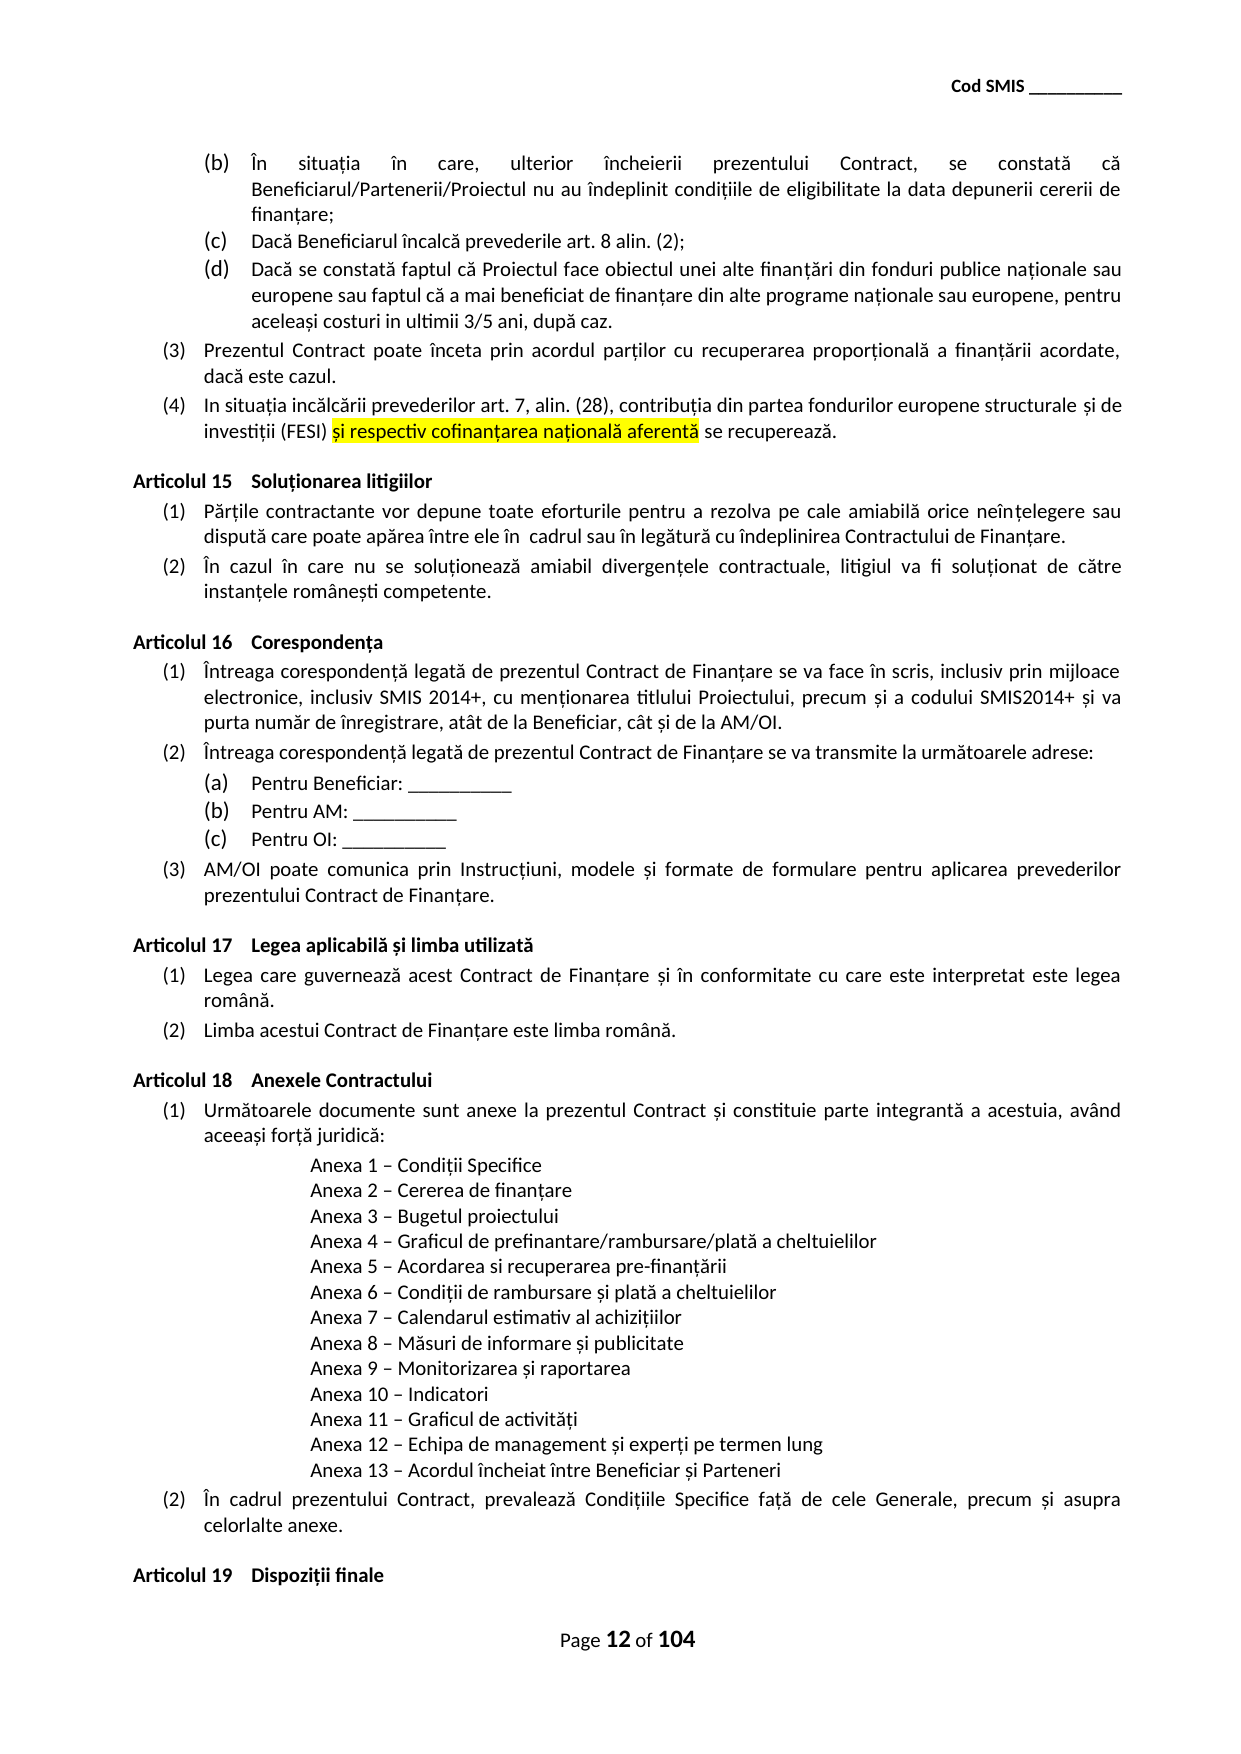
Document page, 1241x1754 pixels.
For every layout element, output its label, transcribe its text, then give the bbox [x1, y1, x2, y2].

text Prezentul Contract poate înceta prin acordul parților cu recuperarea proporțională a finanțării acordate, dacă este cazul. [162, 338, 1122, 388]
text Următoarele documente sunt anexe la prezentul Contract și constituie parte integrantă a acestuia, având aceeaşi forţă juridică: [162, 1097, 1122, 1148]
text Părţile contractante vor depune toate eforturile pentru a rezolva pe cale amiabilă orice neînţelegere sau dispută care poate apărea între ele în cadrul sau în legătură cu îndeplinirea Contractului de Finanțare. [162, 498, 1122, 549]
text Anexele Contractului [133, 1067, 1122, 1093]
list Anexa 4 – Graficul de prefinantare/rambursare/plată a cheltuielilor [251, 1228, 1122, 1254]
text Pentru OI: __________ [204, 824, 1122, 852]
list Anexa 5 – Acordarea si recuperarea pre-finanțării [251, 1254, 1122, 1279]
text Dacă Beneficiarul încalcă prevederile art. 8 alin. (2); [204, 227, 1122, 254]
list Anexa 1 – Condiții Specifice [251, 1152, 1122, 1177]
list Anexa 10 – Indicatori [251, 1381, 1122, 1406]
text În cazul în care nu se soluționează amiabil divergenţele contractuale, litigiul va fi soluţionat de către instanţele românești competente. [162, 553, 1122, 604]
text Pentru AM: __________ [204, 796, 1122, 824]
text Pentru Beneficiar: __________ [204, 768, 1122, 796]
list Anexa 8 – Măsuri de informare și publicitate [251, 1330, 1122, 1355]
text AM/OI poate comunica prin Instrucţiuni, modele și formate de formulare pentru aplicarea prevederilor prezentului Contract de Finanţare. [162, 857, 1122, 907]
list Anexa 3 – Bugetul proiectului [251, 1203, 1122, 1228]
text În cadrul prezentului Contract, prevalează Condițiile Specifice față de cele Generale, precum și asupra celorlalte anexe. [162, 1487, 1122, 1537]
text Legea aplicabilă și limba utilizată [133, 932, 1122, 958]
text Soluționarea litigiilor [133, 468, 1122, 494]
text În situația în care, ulterior încheierii prezentului Contract, se constată că Beneficiarul/Partenerii/Proiectul nu au îndeplinit condițiile de eligibilitate la data depunerii cererii de finanțare; [204, 148, 1122, 227]
list Anexa 11 – Graficul de activități [251, 1406, 1122, 1432]
list Anexa 2 – Cererea de finanțare [251, 1177, 1122, 1203]
text Legea care guvernează acest Contract de Finanțare şi în conformitate cu care este interpretat este legea română. [162, 962, 1122, 1013]
text Întreaga corespondenţă legată de prezentul Contract de Finanțare se va face în scris, inclusiv prin mijloace electronice, inclusiv SMIS 2014+, cu menţionarea titlului Proiectului, precum şi a codului SMIS2014+ şi va purta număr de înregistrare, atât de la Beneficiar, cât și de la AM/OI. [162, 658, 1122, 735]
text Limba acestui Contract de Finanțare este limba română. [162, 1017, 1122, 1042]
list Anexa 12 – Echipa de management și experți pe termen lung [251, 1432, 1122, 1457]
list Anexa 6 – Condiții de rambursare și plată a cheltuielilor [251, 1279, 1122, 1304]
list Anexa 9 – Monitorizarea și raportarea [251, 1355, 1122, 1381]
text Corespondența [133, 629, 1122, 654]
text In situația incălcării prevederilor art. 7, alin. (28), contribuția din partea fondurilor europene structurale şi de investiţii (FESI) și respectiv cofinanțarea națională aferentă se recuperează. [162, 393, 1122, 443]
text Dispoziții finale [133, 1562, 1122, 1588]
list Anexa 13 – Acordul încheiat între Beneficiar și Parteneri [251, 1457, 1122, 1482]
text Dacă se constată faptul că Proiectul face obiectul unei alte finanţări din fonduri publice naţionale sau europene sau faptul că a mai beneficiat de finanţare din alte programe naţionale sau europene, pentru aceleași costuri in ultimii 3/5 ani, după caz. [204, 254, 1122, 333]
list Anexa 7 – Calendarul estimativ al achizițiilor [251, 1304, 1122, 1330]
text Întreaga corespondenţă legată de prezentul Contract de Finanțare se va transmite la următoarele adrese: [162, 739, 1122, 764]
